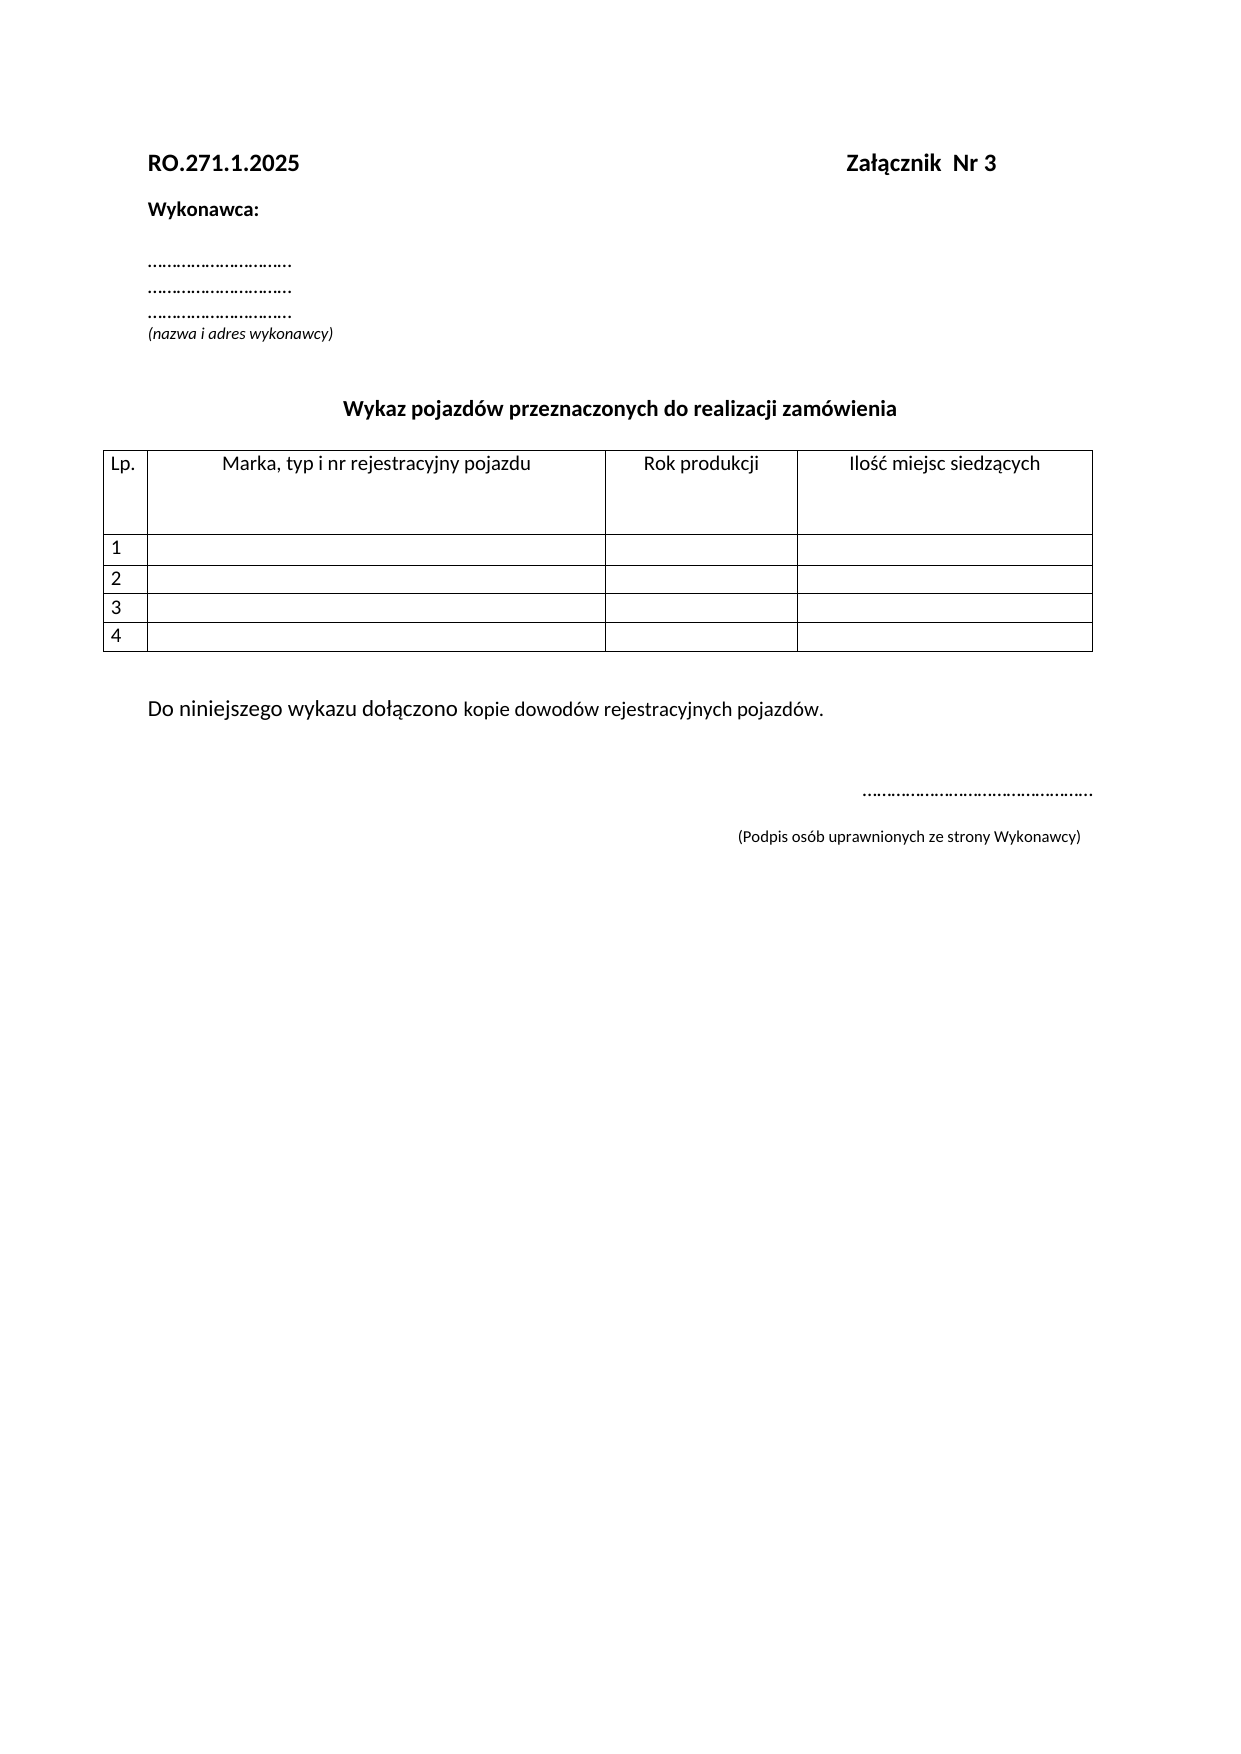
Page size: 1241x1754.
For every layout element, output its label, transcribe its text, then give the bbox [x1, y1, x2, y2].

table_cell [798, 566, 1092, 593]
table_cell 1 [104, 535, 147, 565]
table_cell 4 [104, 623, 147, 651]
text RO.271.1.2025 Załącznik Nr 3 [148, 148, 1093, 178]
table_cell [148, 594, 605, 622]
table_header Rok produkcji [606, 451, 797, 534]
table_cell 2 [104, 566, 147, 593]
table_cell [606, 535, 797, 565]
table_cell [148, 623, 605, 651]
text ………………………………………… [148, 777, 1093, 802]
table_cell [798, 535, 1092, 565]
table_cell 3 [104, 594, 147, 622]
text (nazwa i adres wykonawcy) [148, 324, 472, 344]
table_cell [148, 566, 605, 593]
text ………………………… [148, 247, 472, 273]
text ………………………… [148, 273, 472, 298]
table_cell [606, 623, 797, 651]
table_header Lp. [104, 451, 147, 534]
text Wykaz pojazdów przeznaczonych do realizacji zamówienia [148, 394, 1093, 422]
text Do niniejszego wykazu dołączono kopie dowodów rejestracyjnych pojazdów. [148, 694, 1093, 722]
table_cell [798, 594, 1092, 622]
table_cell [606, 566, 797, 593]
table_header Marka, typ i nr rejestracyjny pojazdu [148, 451, 605, 534]
table_cell [798, 623, 1092, 651]
text ………………………… [148, 298, 472, 324]
text Wykonawca: [148, 197, 1093, 222]
table_header Ilość miejsc siedzących [798, 451, 1092, 534]
table_cell [606, 594, 797, 622]
table_cell [148, 535, 605, 565]
text (Podpis osób uprawnionych ze strony Wykonawcy) [664, 827, 1196, 847]
